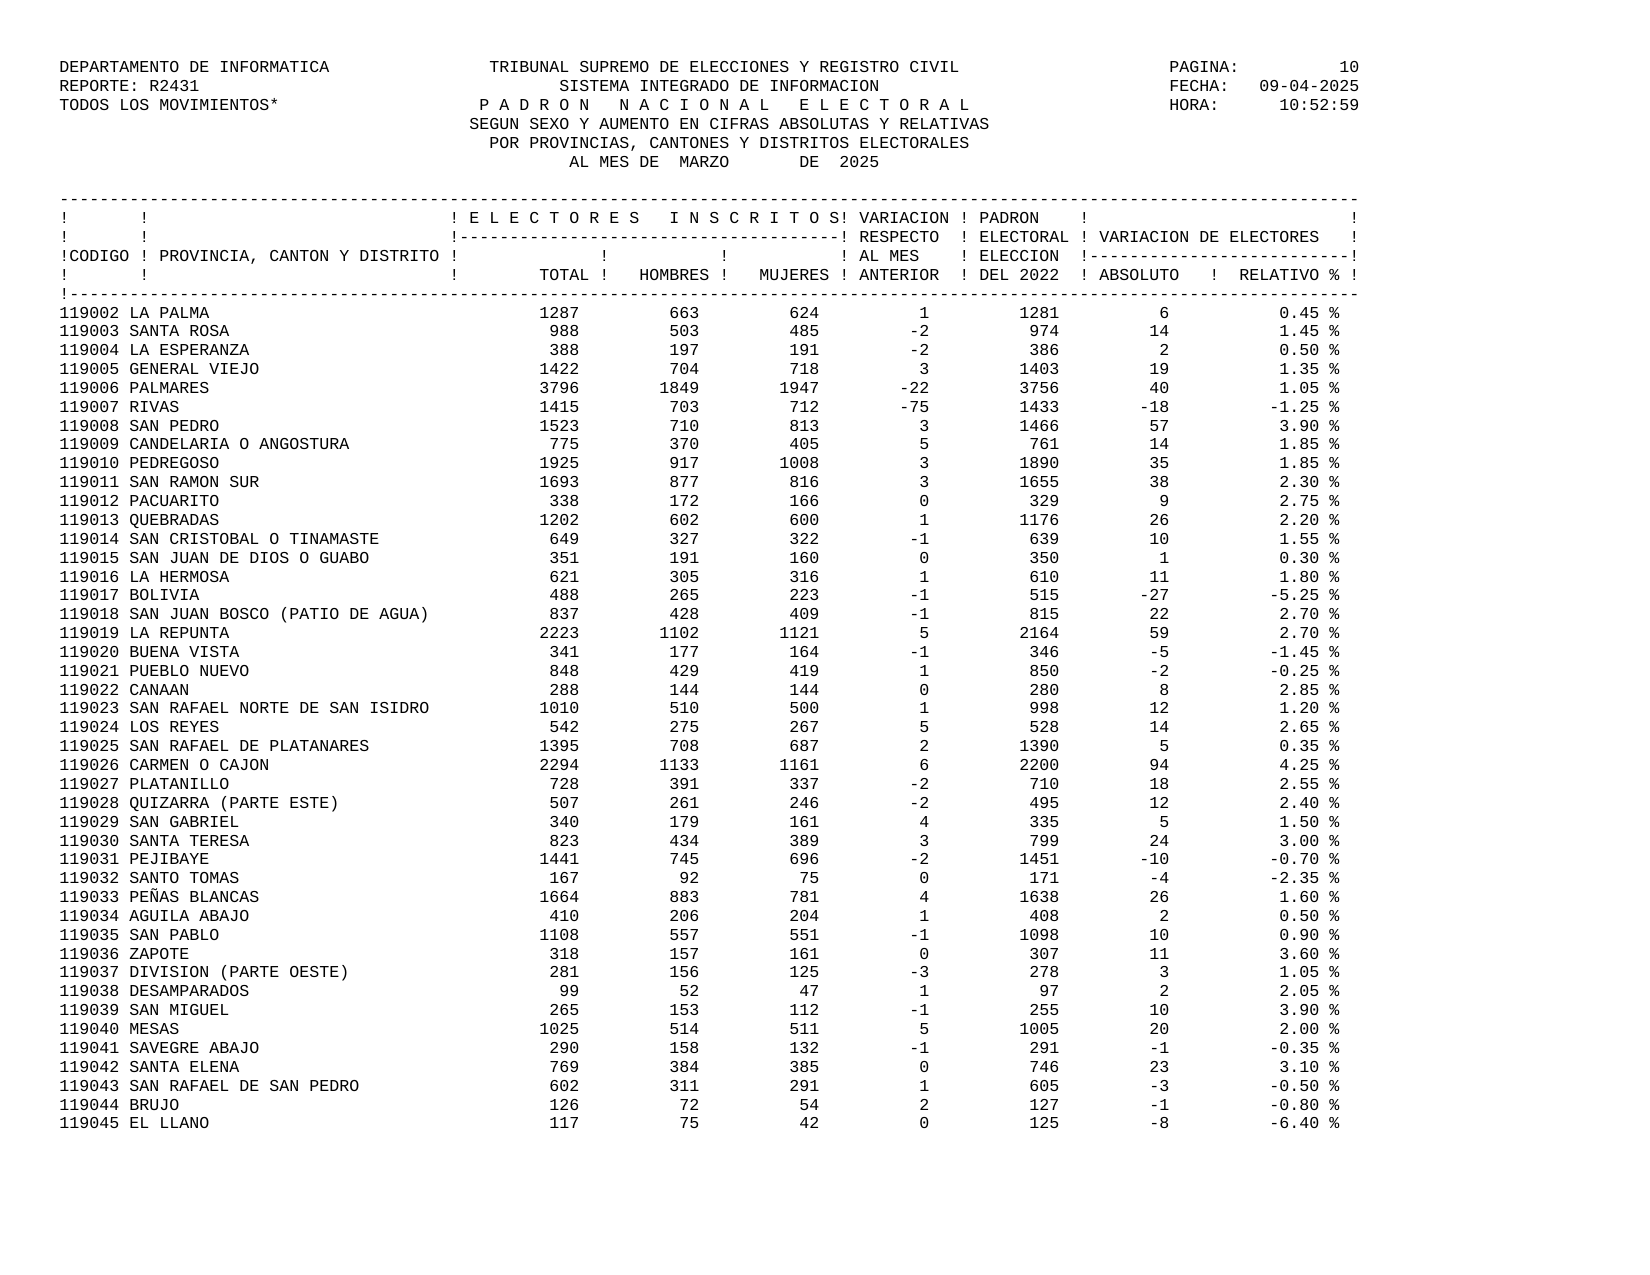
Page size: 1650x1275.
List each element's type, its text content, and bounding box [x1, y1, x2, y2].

text 119020 BUENA VISTA 341 177 164 -1 346 -5 -1.45 % [59, 643, 1591, 662]
text 119027 PLATANILLO 728 391 337 -2 710 18 2.55 % [59, 776, 1591, 794]
text 119003 SANTA ROSA 988 503 485 -2 974 14 1.45 % [59, 323, 1591, 342]
text DEPARTAMENTO DE INFORMATICA TRIBUNAL SUPREMO DE ELECCIONES Y REGISTRO CIVIL PAGINA: 10 [59, 59, 1591, 78]
text 119036 ZAPOTE 318 157 161 0 307 11 3.60 % [59, 945, 1591, 964]
text 119002 LA PALMA 1287 663 624 1 1281 6 0.45 % [59, 304, 1591, 323]
text 119019 LA REPUNTA 2223 1102 1121 5 2164 59 2.70 % [59, 625, 1591, 643]
text 119014 SAN CRISTOBAL O TINAMASTE 649 327 322 -1 639 10 1.55 % [59, 530, 1591, 549]
text 119034 AGUILA ABAJO 410 206 204 1 408 2 0.50 % [59, 907, 1591, 926]
text 119035 SAN PABLO 1108 557 551 -1 1098 10 0.90 % [59, 926, 1591, 945]
text 119018 SAN JUAN BOSCO (PATIO DE AGUA) 837 428 409 -1 815 22 2.70 % [59, 606, 1591, 625]
text 119015 SAN JUAN DE DIOS O GUABO 351 191 160 0 350 1 0.30 % [59, 549, 1591, 568]
text POR PROVINCIAS, CANTONES Y DISTRITOS ELECTORALES [59, 134, 1591, 153]
text 119017 BOLIVIA 488 265 223 -1 515 -27 -5.25 % [59, 587, 1591, 606]
text ! ! ! E L E C T O R E S I N S C R I T O S! VARIACION ! PADRON ! ! [59, 210, 1591, 229]
text !--------------------------------------------------------------------------------------------------------------------------------- [59, 285, 1591, 304]
text 119011 SAN RAMON SUR 1693 877 816 3 1655 38 2.30 % [59, 474, 1591, 493]
text 119041 SAVEGRE ABAJO 290 158 132 -1 291 -1 -0.35 % [59, 1039, 1591, 1058]
text 119025 SAN RAFAEL DE PLATANARES 1395 708 687 2 1390 5 0.35 % [59, 738, 1591, 757]
text ---------------------------------------------------------------------------------------------------------------------------------- [59, 191, 1591, 210]
text REPORTE: R2431 SISTEMA INTEGRADO DE INFORMACION FECHA: 09-04-2025 [59, 78, 1591, 97]
text 119028 QUIZARRA (PARTE ESTE) 507 261 246 -2 495 12 2.40 % [59, 794, 1591, 813]
text 119007 RIVAS 1415 703 712 -75 1433 -18 -1.25 % [59, 398, 1591, 417]
text TODOS LOS MOVIMIENTOS* P A D R O N N A C I O N A L E L E C T O R A L HORA: 10:52:59 [59, 97, 1591, 116]
text 119006 PALMARES 3796 1849 1947 -22 3756 40 1.05 % [59, 379, 1591, 398]
text 119038 DESAMPARADOS 99 52 47 1 97 2 2.05 % [59, 983, 1591, 1002]
text SEGUN SEXO Y AUMENTO EN CIFRAS ABSOLUTAS Y RELATIVAS [59, 116, 1591, 134]
text !CODIGO ! PROVINCIA, CANTON Y DISTRITO ! ! ! ! AL MES ! ELECCION !--------------------------! [59, 248, 1591, 266]
text 119024 LOS REYES 542 275 267 5 528 14 2.65 % [59, 719, 1591, 738]
text 119039 SAN MIGUEL 265 153 112 -1 255 10 3.90 % [59, 1002, 1591, 1021]
text 119016 LA HERMOSA 621 305 316 1 610 11 1.80 % [59, 568, 1591, 587]
text ! ! !--------------------------------------! RESPECTO ! ELECTORAL ! VARIACION DE ELECTORES ! [59, 229, 1591, 248]
text 119004 LA ESPERANZA 388 197 191 -2 386 2 0.50 % [59, 342, 1591, 361]
text 119009 CANDELARIA O ANGOSTURA 775 370 405 5 761 14 1.85 % [59, 436, 1591, 455]
text 119008 SAN PEDRO 1523 710 813 3 1466 57 3.90 % [59, 417, 1591, 436]
text 119013 QUEBRADAS 1202 602 600 1 1176 26 2.20 % [59, 512, 1591, 530]
text 119026 CARMEN O CAJON 2294 1133 1161 6 2200 94 4.25 % [59, 757, 1591, 776]
text 119010 PEDREGOSO 1925 917 1008 3 1890 35 1.85 % [59, 455, 1591, 474]
text 119029 SAN GABRIEL 340 179 161 4 335 5 1.50 % [59, 813, 1591, 832]
text 119045 EL LLANO 117 75 42 0 125 -8 -6.40 % [59, 1115, 1591, 1134]
text 119040 MESAS 1025 514 511 5 1005 20 2.00 % [59, 1021, 1591, 1039]
text 119033 PEÑAS BLANCAS 1664 883 781 4 1638 26 1.60 % [59, 889, 1591, 907]
text 119042 SANTA ELENA 769 384 385 0 746 23 3.10 % [59, 1058, 1591, 1077]
text AL MES DE MARZO DE 2025 [59, 153, 1591, 172]
text ! ! ! TOTAL ! HOMBRES ! MUJERES ! ANTERIOR ! DEL 2022 ! ABSOLUTO ! RELATIVO % ! [59, 266, 1591, 285]
text 119012 PACUARITO 338 172 166 0 329 9 2.75 % [59, 493, 1591, 512]
text 119030 SANTA TERESA 823 434 389 3 799 24 3.00 % [59, 832, 1591, 851]
text 119031 PEJIBAYE 1441 745 696 -2 1451 -10 -0.70 % [59, 851, 1591, 870]
text 119005 GENERAL VIEJO 1422 704 718 3 1403 19 1.35 % [59, 361, 1591, 379]
text 119043 SAN RAFAEL DE SAN PEDRO 602 311 291 1 605 -3 -0.50 % [59, 1077, 1591, 1096]
text 119032 SANTO TOMAS 167 92 75 0 171 -4 -2.35 % [59, 870, 1591, 889]
text 119044 BRUJO 126 72 54 2 127 -1 -0.80 % [59, 1096, 1591, 1115]
text 119037 DIVISION (PARTE OESTE) 281 156 125 -3 278 3 1.05 % [59, 964, 1591, 983]
text 119023 SAN RAFAEL NORTE DE SAN ISIDRO 1010 510 500 1 998 12 1.20 % [59, 700, 1591, 719]
text 119022 CANAAN 288 144 144 0 280 8 2.85 % [59, 681, 1591, 700]
text 119021 PUEBLO NUEVO 848 429 419 1 850 -2 -0.25 % [59, 662, 1591, 681]
